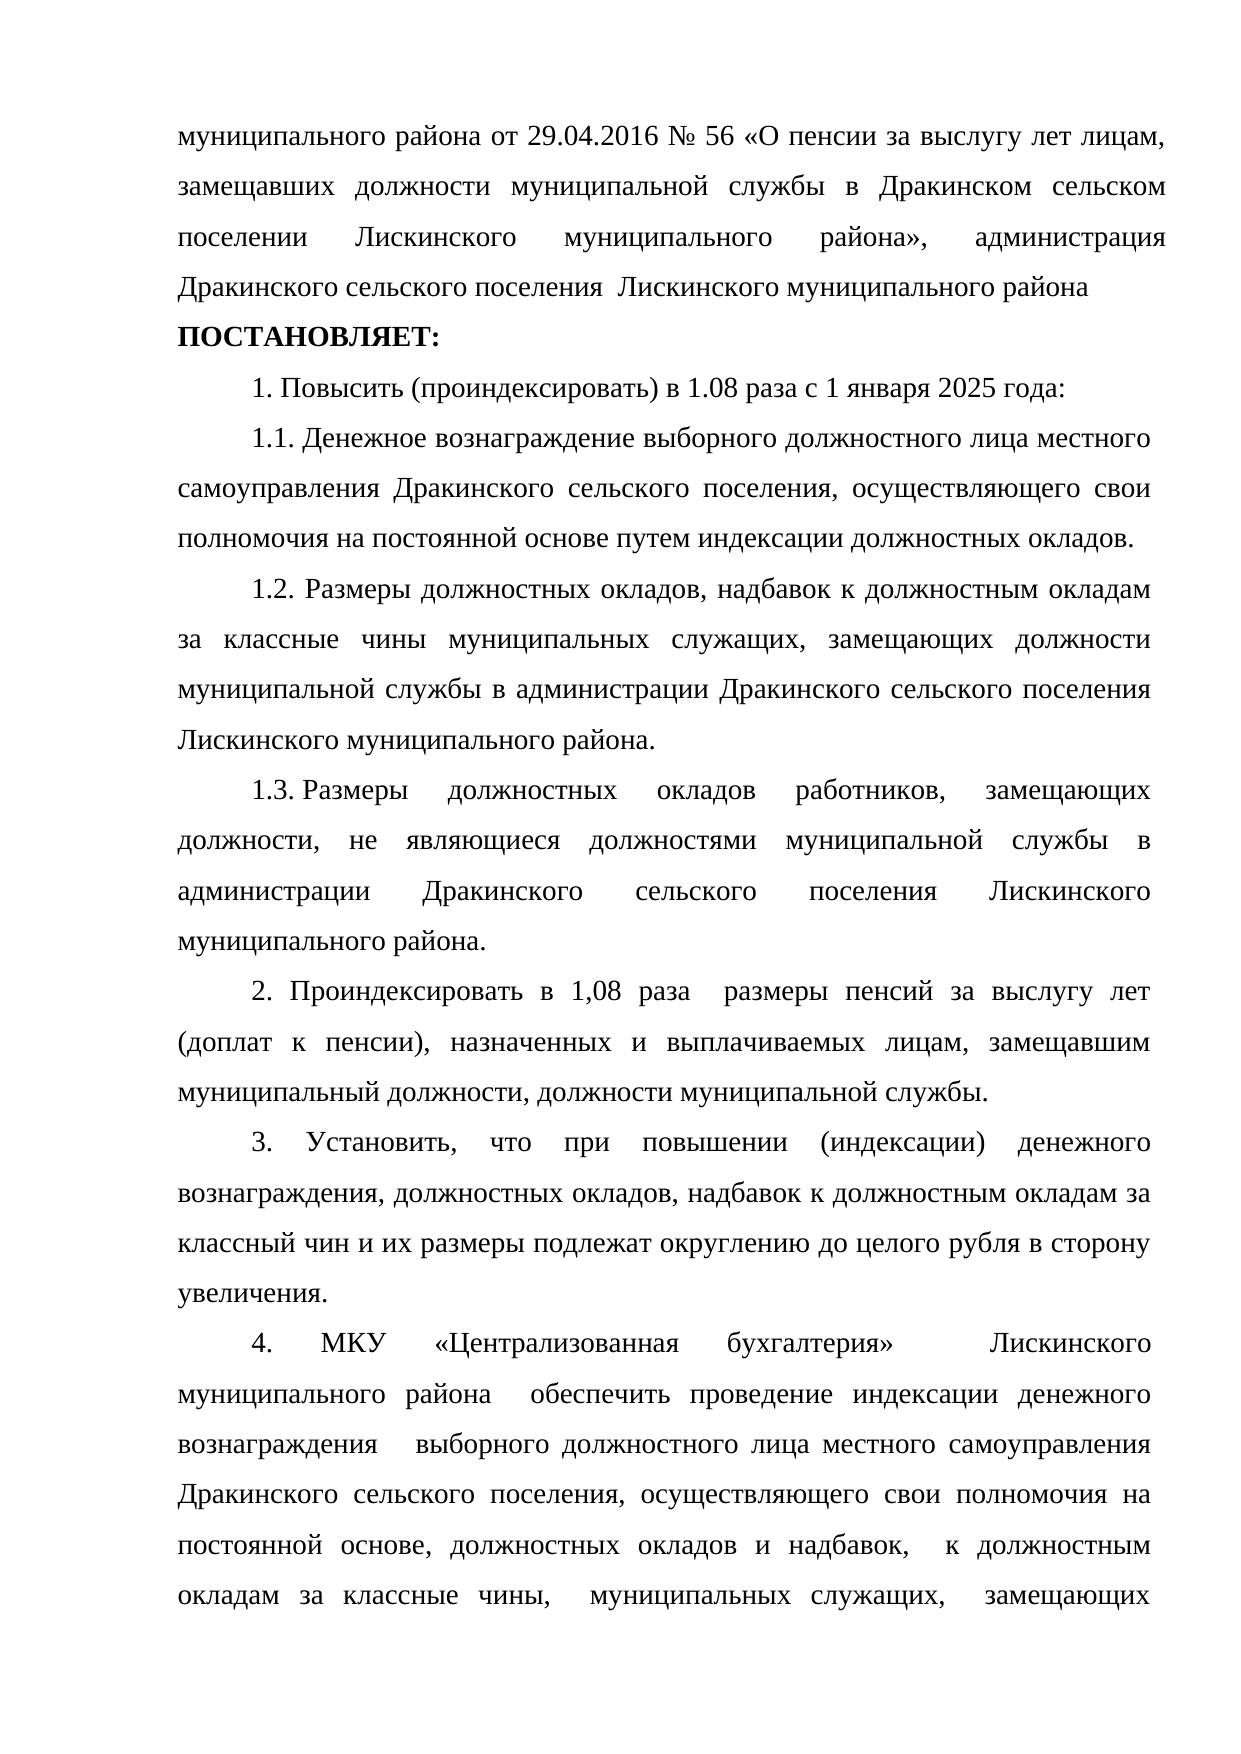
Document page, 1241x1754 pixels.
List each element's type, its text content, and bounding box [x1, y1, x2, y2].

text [177, 1326, 1152, 1611]
text 1.3. Размеры должностных окладов работников, замещающих должности, не являющиеся должностями муниципальной службы в администрации Дракинского сельского поселения Лискинского муниципального района. [177, 772, 1152, 957]
text ПОСТАНОВЛЯЕТ: [177, 319, 1167, 353]
text 1.1. Денежное вознаграждение выборного должностного лица местного самоуправления Дракинского сельского поселения, осуществляющего свои полномочия на постоянной основе путем индексации должностных окладов. [177, 420, 1152, 554]
text 1. Повысить (проиндексировать) в 1.08 раза с 1 января 2025 года: [177, 370, 1152, 403]
text 3. Установить, что при повышении (индексации) денежного вознаграждения, должностных окладов, надбавок к должностным окладам за классный чин и их размеры подлежат округлению до целого рубля в сторону увеличения. [177, 1124, 1152, 1309]
text 2. Проиндексировать в 1,08 раза размеры пенсий за выслугу лет (доплат к пенсии), назначенных и выплачиваемых лицам, замещавшим муниципальный должности, должности муниципальной службы. [177, 973, 1152, 1108]
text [177, 118, 1167, 303]
text 1.2. Размеры должностных окладов, надбавок к должностным окладам за классные чины муниципальных служащих, замещающих должности муниципальной службы в администрации Дракинского сельского поселения Лискинского муниципального района. [177, 571, 1152, 755]
